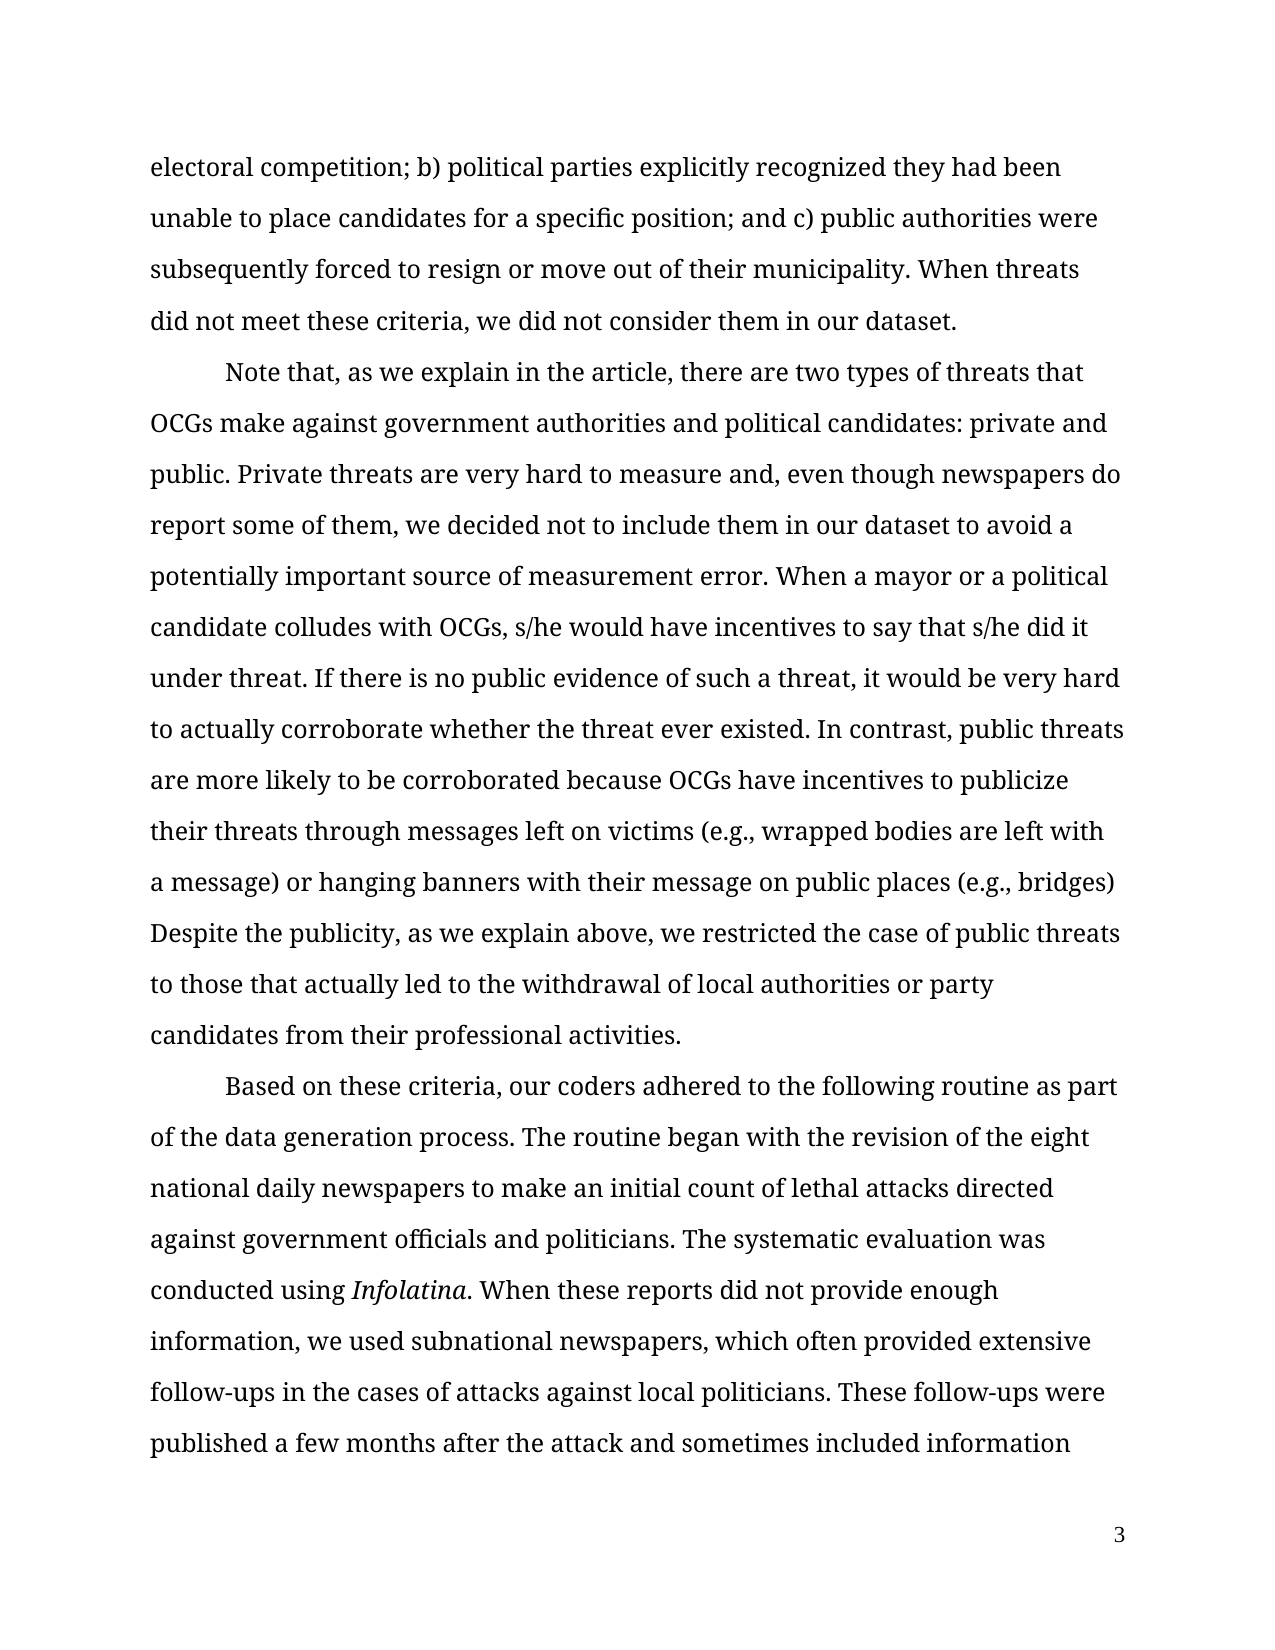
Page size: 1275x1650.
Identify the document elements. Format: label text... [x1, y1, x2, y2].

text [150, 150, 1125, 337]
text Note that, as we explain in the article, there are two types of threats that OCGs make against government authorities and political candidates: private and public. Private threats are very hard to measure and, even though newspapers do report some of them, we decided not to include them in our dataset to avoid a potentially important source of measurement error. When a mayor or a political candidate colludes with OCGs, s/he would have incentives to say that s/he did it under threat. If there is no public evidence of such a threat, it would be very hard to actually corroborate whether the threat ever existed. In contrast, public threats are more likely to be corroborated because OCGs have incentives to publicize their threats through messages left on victims (e.g., wrapped bodies are left with a message) or hanging banners with their message on public places (e.g., bridges) Despite the publicity, as we explain above, we restricted the case of public threats to those that actually led to the withdrawal of local authorities or party candidates from their professional activities. [150, 354, 1125, 1052]
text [150, 1069, 1125, 1460]
